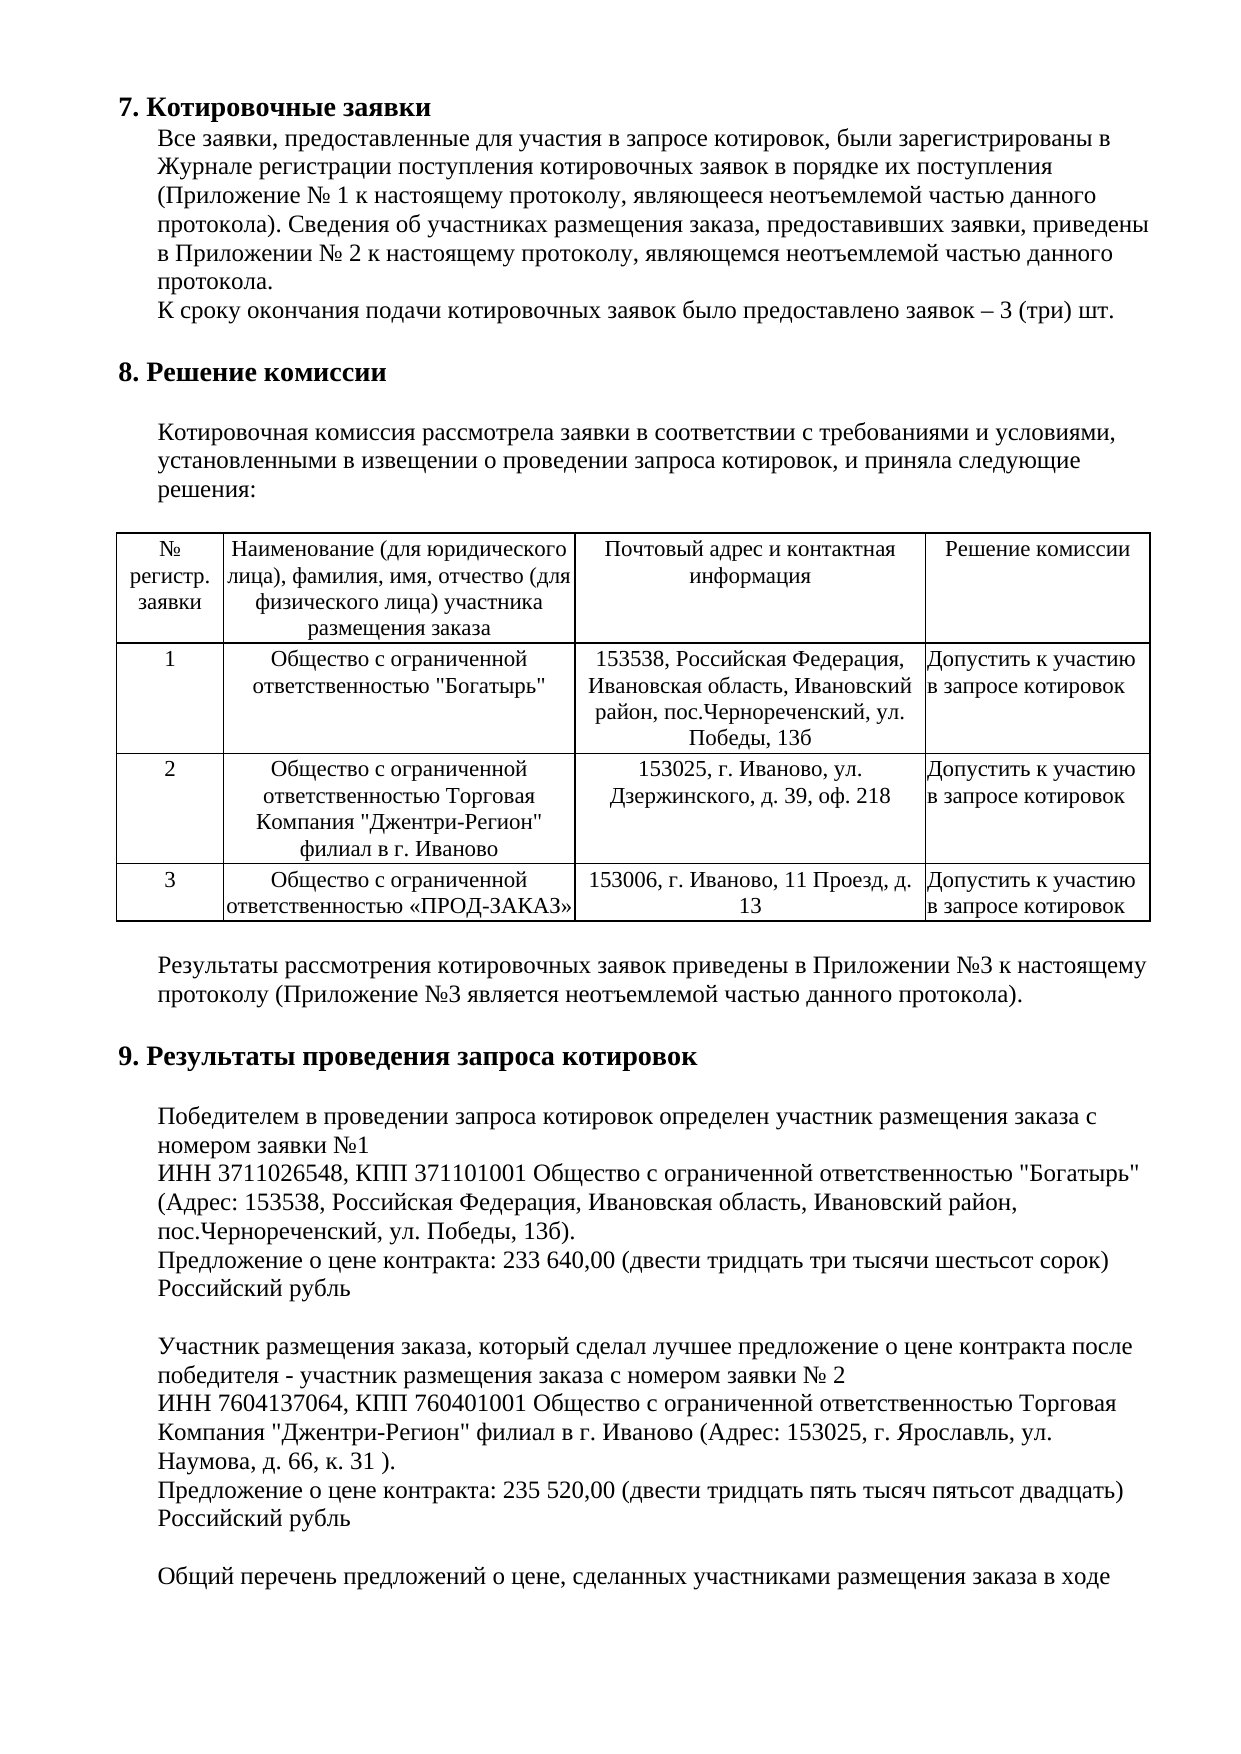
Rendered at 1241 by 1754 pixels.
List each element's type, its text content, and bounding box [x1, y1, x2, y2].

table_cell 1 [117, 644, 223, 752]
text К сроку окончания подачи котировочных заявок было предоставлено заявок – 3 (три) шт. [157, 295, 1152, 324]
table_cell Допустить к участию в запросе котировок [926, 864, 1149, 920]
table_header Наименование (для юридического лица), фамилия, имя, отчество (для физического лица) участника размещения заказа [224, 534, 574, 642]
text 7. Котировочные заявки [118, 90, 1152, 123]
table_cell 3 [117, 864, 223, 920]
table_header Решение комиссии [926, 534, 1149, 642]
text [157, 1101, 1152, 1590]
table_cell Допустить к участию в запросе котировок [926, 754, 1149, 862]
table_cell Общество с ограниченной ответственностью «ПРОД-ЗАКАЗ» [224, 864, 574, 920]
text 8. Решение комиссии [118, 355, 1152, 388]
text 9. Результаты проведения запроса котировок [118, 1039, 1152, 1072]
table_cell 153538, Российская Федерация, Ивановская область, Ивановский район, пос.Чернореченский, ул. Победы, 13б [576, 644, 925, 752]
table_cell Общество с ограниченной ответственностью "Богатырь" [224, 644, 574, 752]
text Все заявки, предоставленные для участия в запросе котировок, были зарегистрированы в Журнале регистрации поступления котировочных заявок в порядке их поступления (Приложение № 1 к настоящему протоколу, являющееся неотъемлемой частью данного протокола). Сведения об участниках размещения заказа, предоставивших заявки, приведены в Приложении № 2 к настоящему протоколу, являющемся неотъемлемой частью данного протокола. [157, 123, 1152, 295]
text Результаты рассмотрения котировочных заявок приведены в Приложении №3 к настоящему протоколу (Приложение №3 является неотъемлемой частью данного протокола). [157, 951, 1152, 1008]
text Котировочная комиссия рассмотрела заявки в соответствии с требованиями и условиями, установленными в извещении о проведении запроса котировок, и приняла следующие решения: [157, 417, 1152, 503]
table_cell Общество с ограниченной ответственностью Торговая Компания "Джентри-Регион" филиал в г. Иваново [224, 754, 574, 862]
table_header № регистр. заявки [117, 534, 223, 642]
table_header Почтовый адрес и контактная информация [576, 534, 925, 642]
table_cell 2 [117, 754, 223, 862]
table_cell 153006, г. Иваново, 11 Проезд, д. 13 [576, 864, 925, 920]
table_cell Допустить к участию в запросе котировок [926, 644, 1149, 752]
table_cell 153025, г. Иваново, ул. Дзержинского, д. 39, оф. 218 [576, 754, 925, 862]
